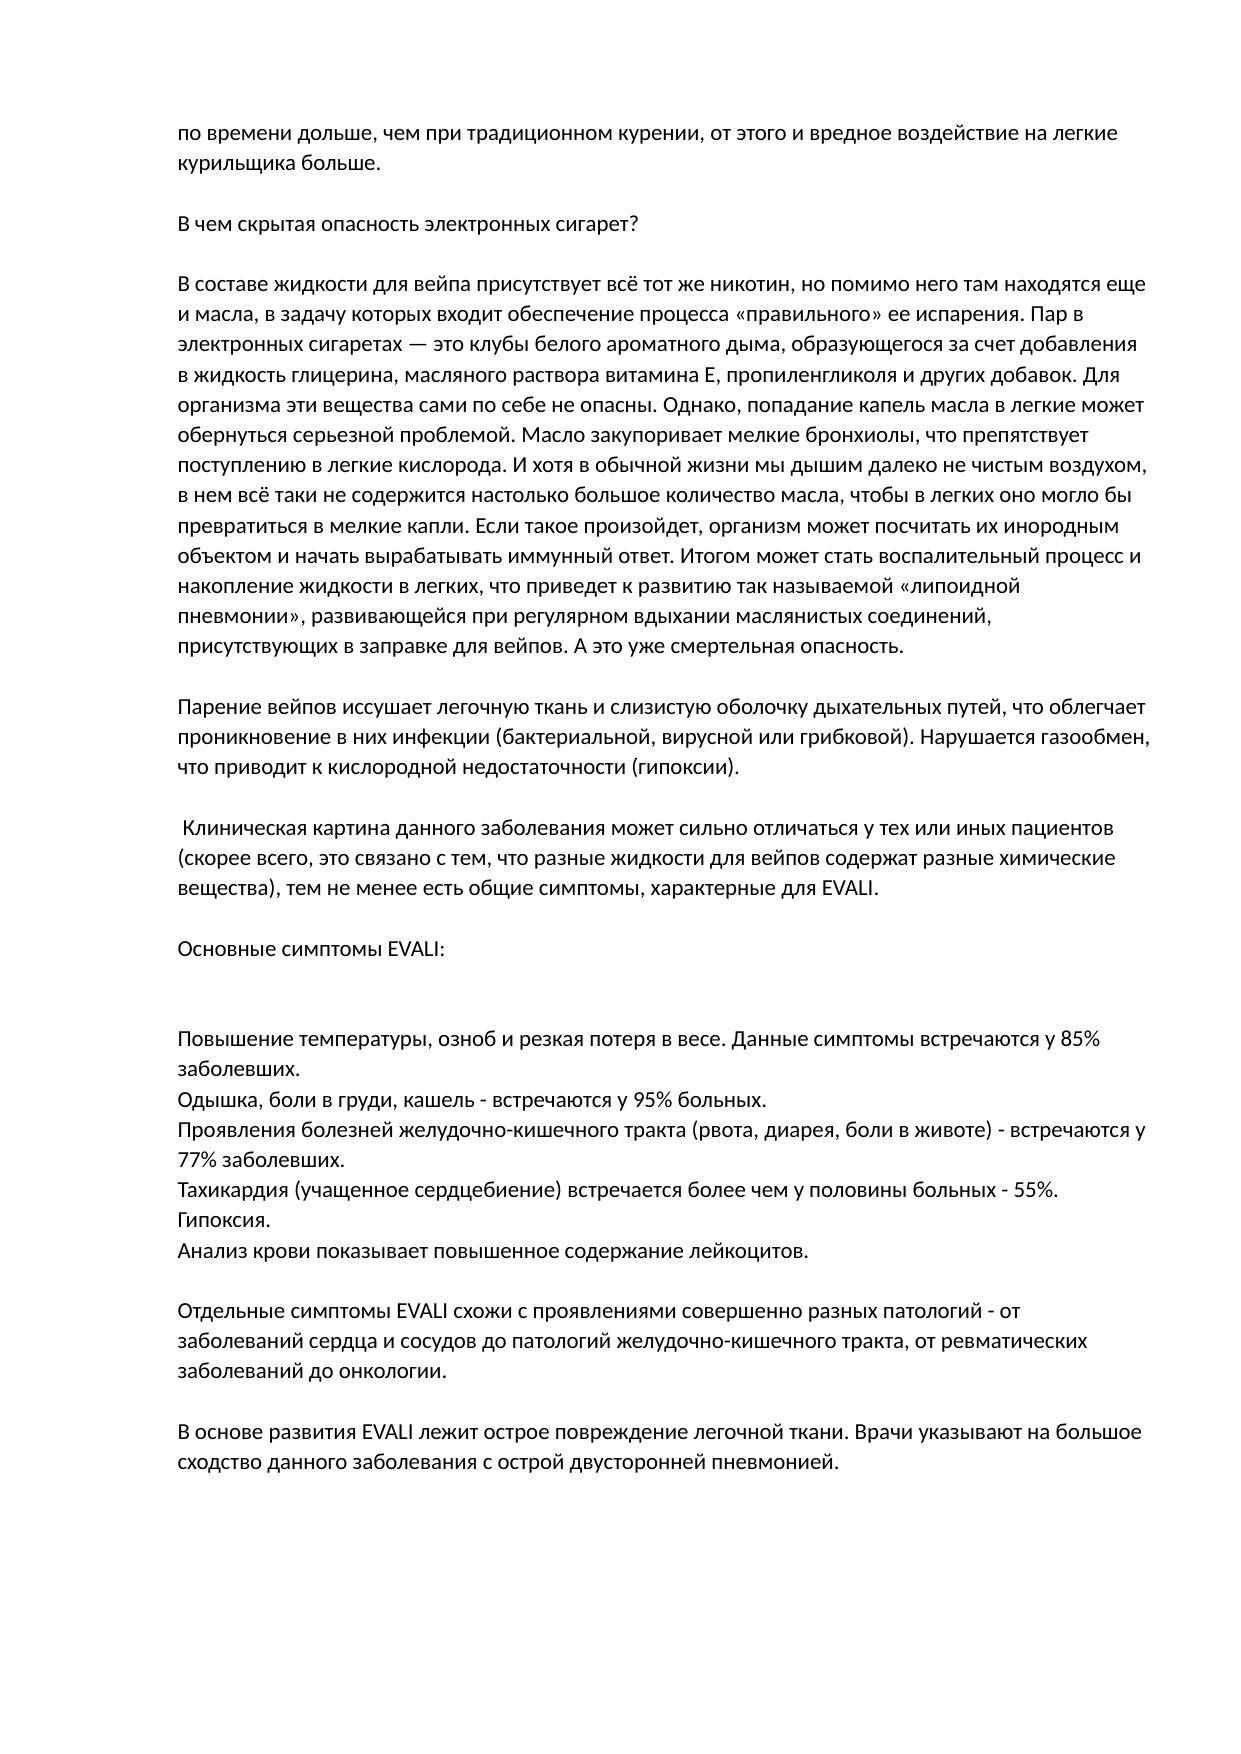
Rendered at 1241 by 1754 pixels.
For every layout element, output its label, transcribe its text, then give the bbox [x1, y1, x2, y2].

text Основные симптомы EVALI: [177, 934, 1152, 962]
text Отдельные симптомы EVALI схожи с проявлениями совершенно разных патологий - от заболеваний сердца и сосудов до патологий желудочно-кишечного тракта, от ревматических заболеваний до онкологии. [177, 1296, 1152, 1385]
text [177, 118, 1152, 176]
text Анализ крови показывает повышенное содержание лейкоцитов. [177, 1236, 1152, 1264]
text Гипоксия. [177, 1206, 1152, 1234]
text Тахикардия (учащенное сердцебиение) встречается более чем у половины больных - 55%. [177, 1175, 1152, 1203]
text Клиническая картина данного заболевания может сильно отличаться у тех или иных пациентов (скорее всего, это связано с тем, что разные жидкости для вейпов содержат разные химические вещества), тем не менее есть общие симптомы, характерные для EVALI. [177, 813, 1152, 901]
text Парение вейпов иссушает легочную ткань и слизистую оболочку дыхательных путей, что облегчает проникновение в них инфекции (бактериальной, вирусной или грибковой). Нарушается газообмен, что приводит к кислородной недостаточности (гипоксии). [177, 692, 1152, 781]
text В основе развития EVALI лежит острое повреждение легочной ткани. Врачи указывают на большое сходство данного заболевания с острой двусторонней пневмонией. [177, 1417, 1152, 1475]
text В составе жидкости для вейпа присутствует всё тот же никотин, но помимо него там находятся еще и масла, в задачу которых входит обеспечение процесса «правильного» ее испарения. Пар в электронных сигаретах — это клубы белого ароматного дыма, образующегося за счет добавления в жидкость глицерина, масляного раствора витамина Е, пропиленгликоля и других добавок. Для организма эти вещества сами по себе не опасны. Однако, попадание капель масла в легкие может обернуться серьезной проблемой. Масло закупоривает мелкие бронхиолы, что препятствует поступлению в легкие кислорода. И хотя в обычной жизни мы дышим далеко не чистым воздухом, в нем всё таки не содержится настолько большое количество масла, чтобы в легких оно могло бы превратиться в мелкие капли. Если такое произойдет, организм может посчитать их инородным объектом и начать вырабатывать иммунный ответ. Итогом может стать воспалительный процесс и накопление жидкости в легких, что приведет к развитию так называемой «липоидной пневмонии», развивающейся при регулярном вдыхании маслянистых соединений, присутствующих в заправке для вейпов. А это уже смертельная опасность. [177, 269, 1152, 660]
text Проявления болезней желудочно-кишечного тракта (рвота, диарея, боли в животе) - встречаются у 77% заболевших. [177, 1115, 1152, 1173]
text В чем скрытая опасность электронных сигарет? [177, 209, 1152, 237]
text Одышка, боли в груди, кашель - встречаются у 95% больных. [177, 1085, 1152, 1113]
text Повышение температуры, озноб и резкая потеря в весе. Данные симптомы встречаются у 85% заболевших. [177, 1024, 1152, 1083]
